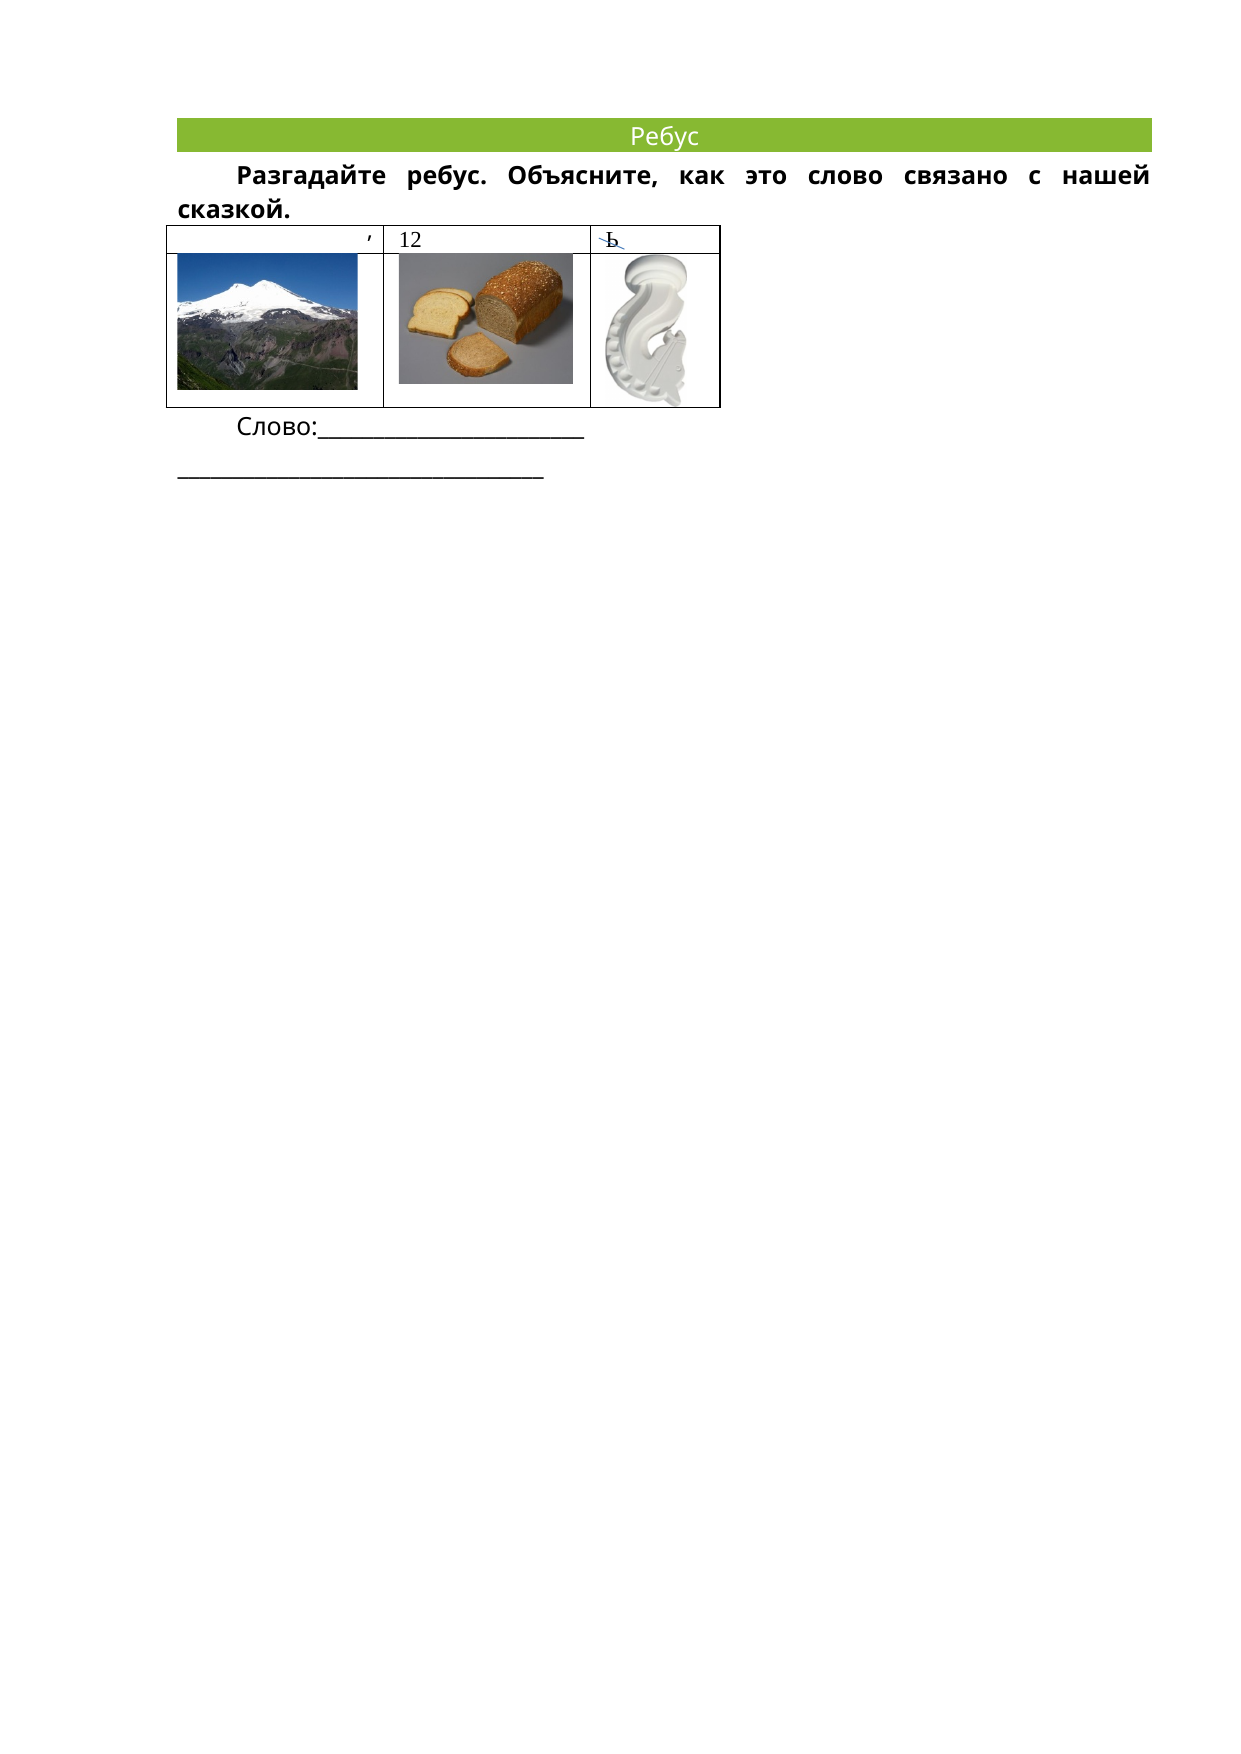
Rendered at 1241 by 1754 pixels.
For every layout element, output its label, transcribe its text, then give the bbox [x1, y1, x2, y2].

picture [177, 253, 358, 390]
picture [398, 253, 573, 384]
table_header Ь [591, 226, 719, 253]
table_cell [591, 254, 605, 407]
text _________________________________ [177, 449, 1152, 483]
text Слово:________________________ [177, 408, 1152, 442]
table_header 12 [384, 226, 590, 253]
table_header [167, 226, 383, 253]
table_cell [384, 254, 590, 407]
table_cell [167, 254, 383, 407]
text Разгадайте ребус. Объясните, как это слово связано с нашей сказкой. [177, 157, 1152, 225]
table_cell [687, 254, 719, 407]
picture [606, 255, 686, 406]
subtitle Ребус [177, 118, 1152, 152]
